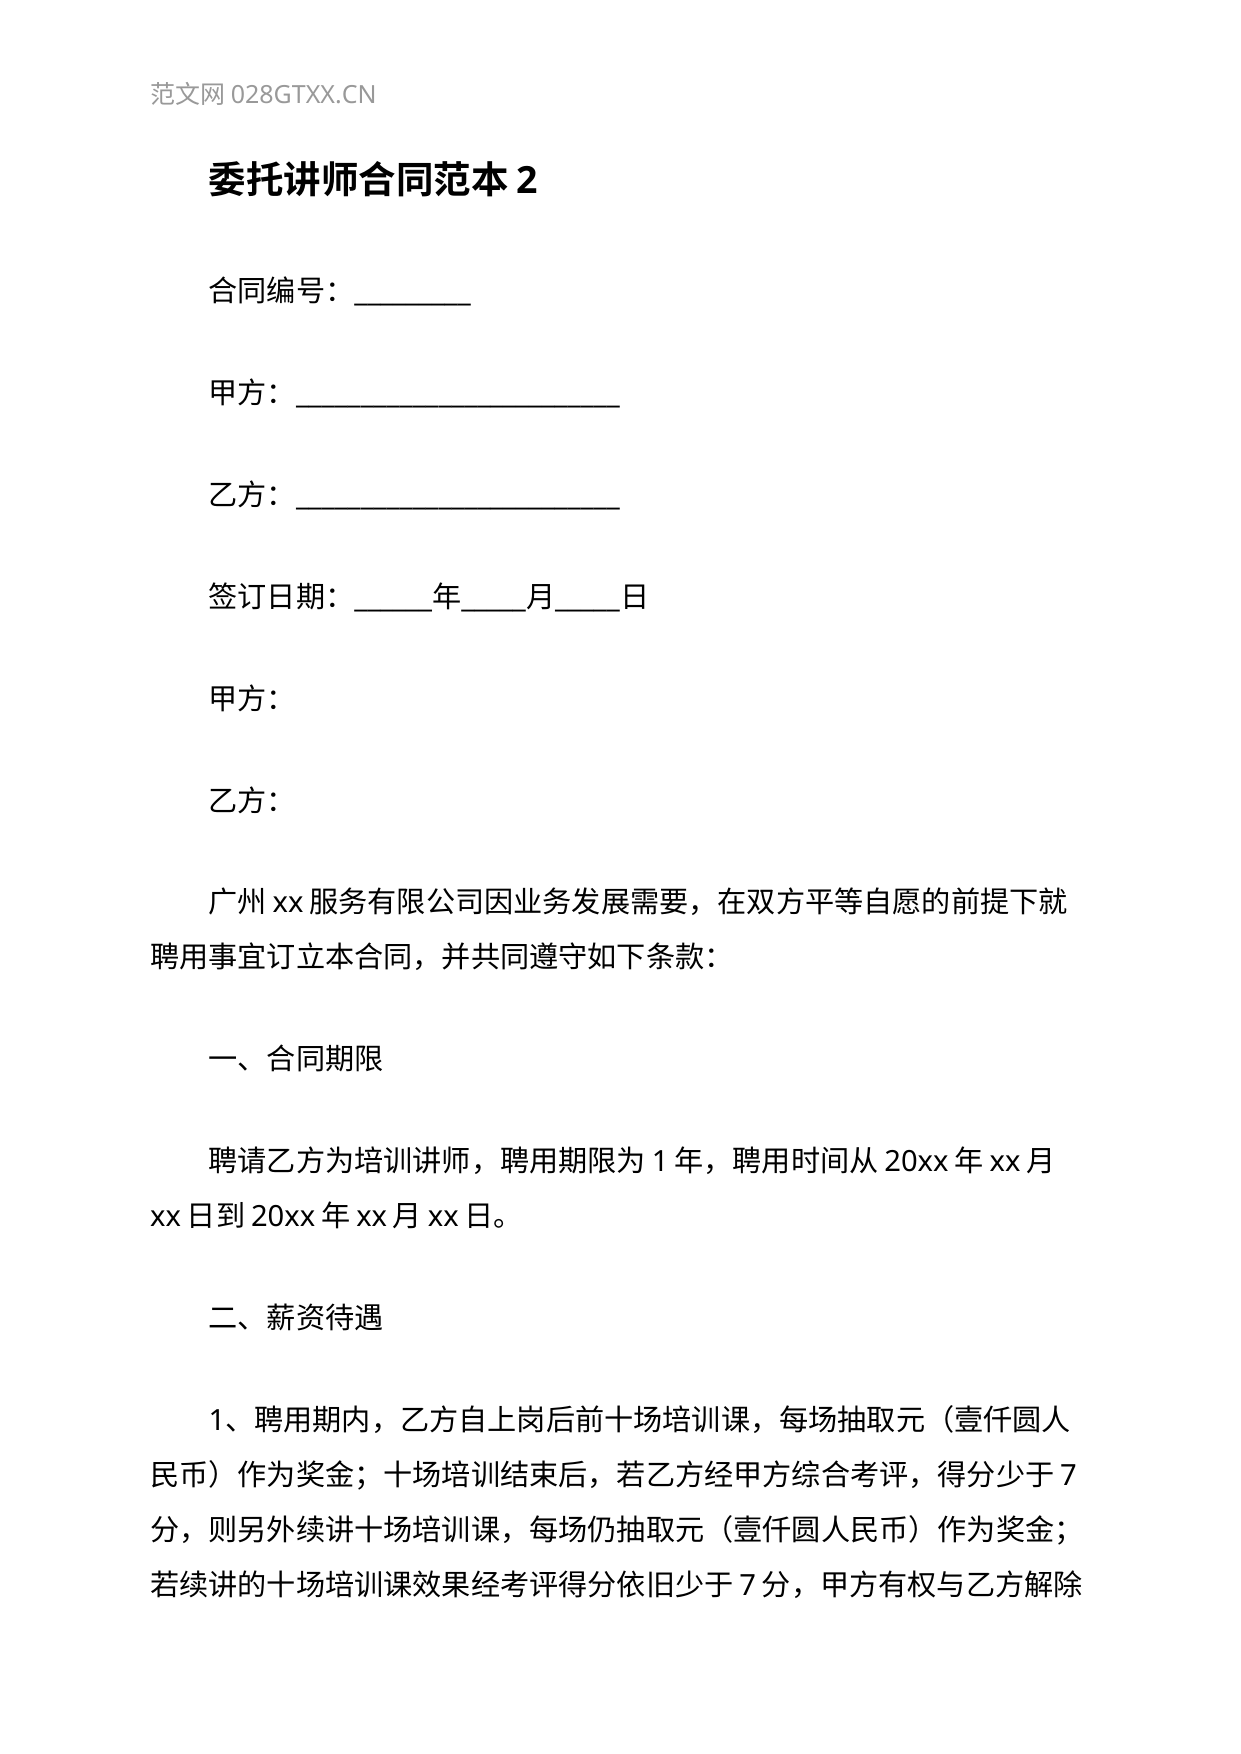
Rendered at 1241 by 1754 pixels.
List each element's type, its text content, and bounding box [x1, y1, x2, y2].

text 甲方： [150, 676, 1090, 718]
text 聘请乙方为培训讲师，聘用期限为1年，聘用时间从20xx年xx月xx日到20xx年xx月xx日。 [150, 1138, 1090, 1235]
text 广州xx服务有限公司因业务发展需要，在双方平等自愿的前提下就聘用事宜订立本合同，并共同遵守如下条款： [150, 879, 1090, 976]
text 签订日期：______年_____月_____日 [150, 573, 1090, 616]
text 二、薪资待遇 [150, 1294, 1090, 1337]
text 合同编号：_________ [150, 268, 1090, 310]
text 甲方：_________________________ [150, 369, 1090, 412]
text 一、合同期限 [150, 1036, 1090, 1078]
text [150, 1396, 1090, 1604]
text 委托讲师合同范本2 [150, 150, 1090, 204]
text 乙方： [150, 777, 1090, 819]
text 乙方：_________________________ [150, 472, 1090, 514]
